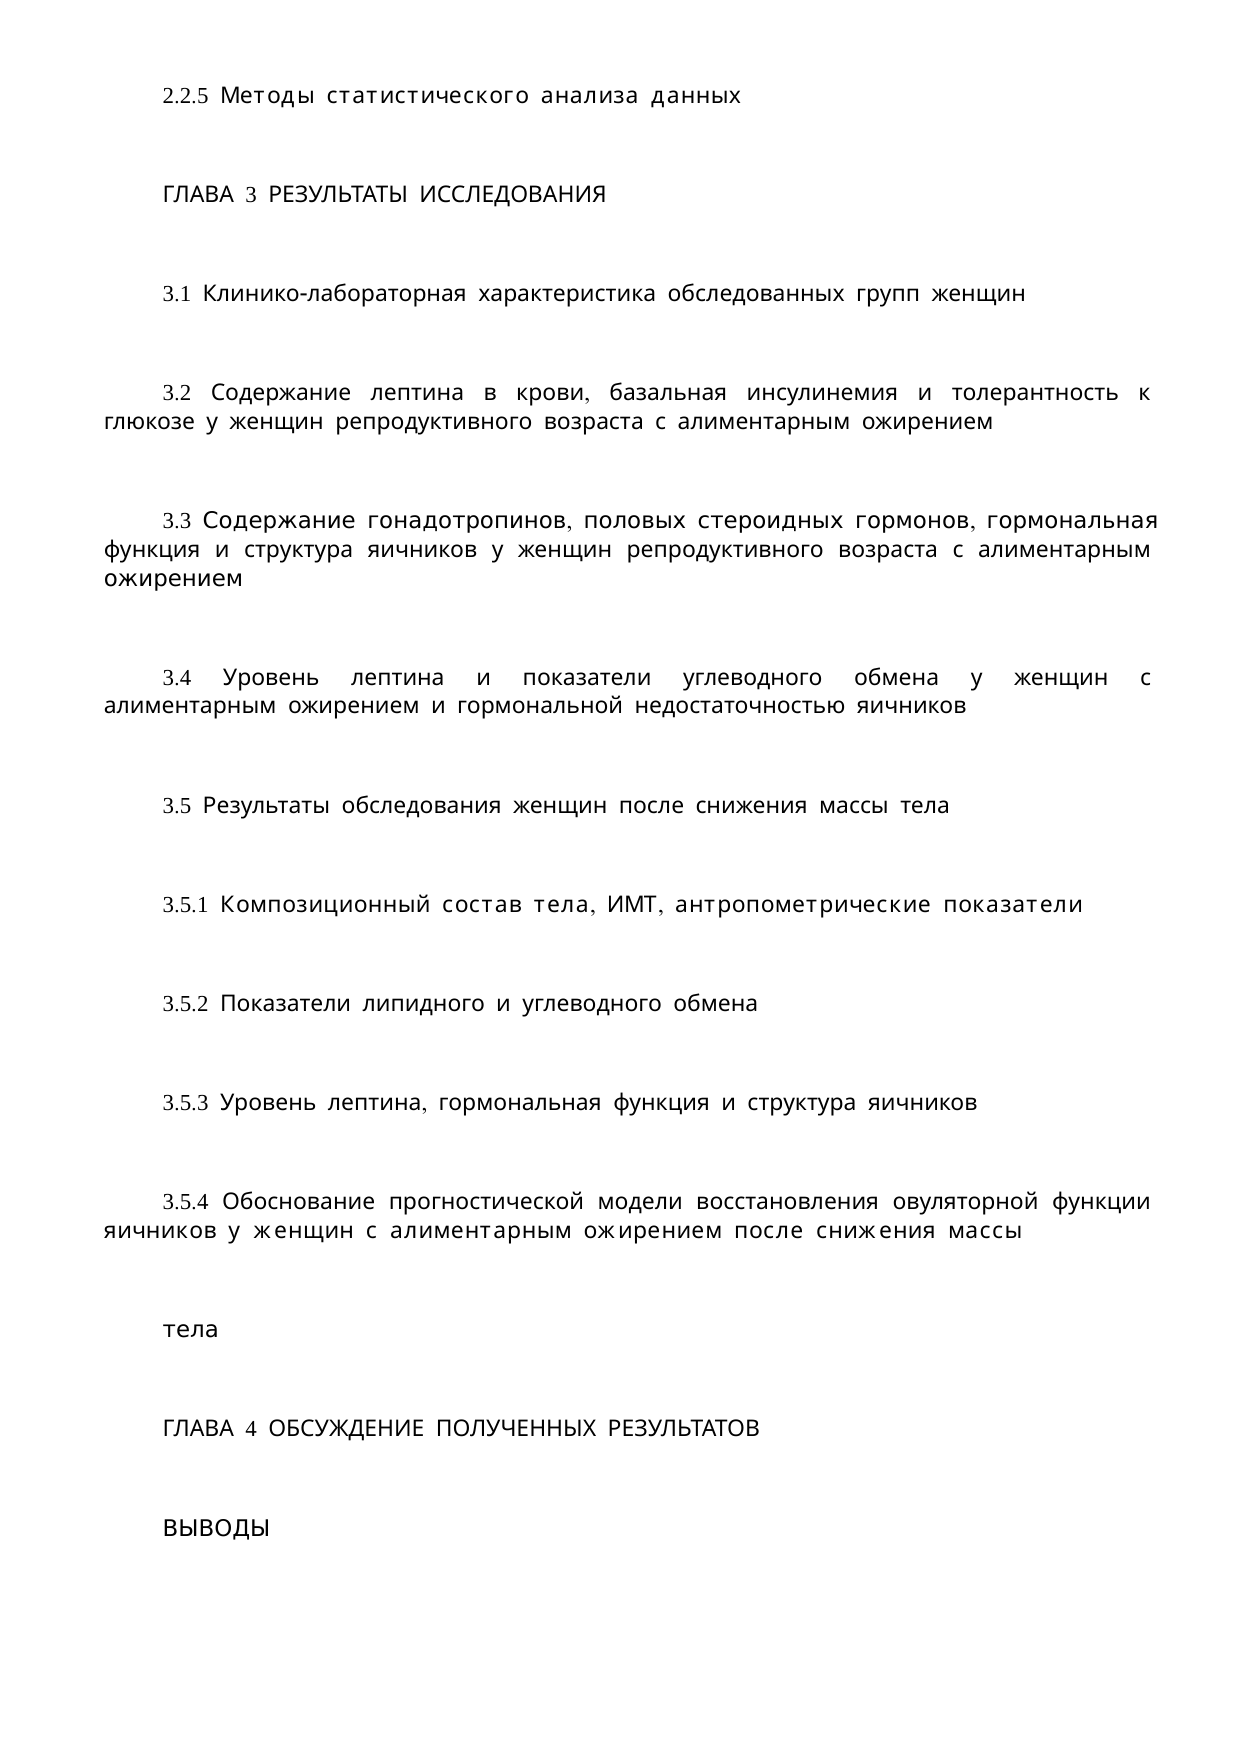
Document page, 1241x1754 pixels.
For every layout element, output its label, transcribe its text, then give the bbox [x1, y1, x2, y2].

text 3.4 Уровень лептина и показатели углеводного обмена у женщин с алиментарным ожирением и гормональной недостаточностью яичников [103, 661, 1152, 719]
text 2.2.5 Методы статистического анализа данных [103, 79, 1152, 108]
text 3.3 Содержание гонадотропинов, половых стероидных гормонов, гормональная функция и структура яичников у женщин репродуктивного возраста с алиментарным ожирением [103, 504, 1152, 591]
text 3.1 Клинико-лабораторная характеристика обследованных групп женщин [103, 277, 1152, 306]
text 3.5.4 Обоснование прогностической модели восстановления овуляторной функции яичников у женщин с алиментарным ожирением после снижения массы [103, 1186, 1152, 1243]
text 3.5 Результаты обследования женщин после снижения массы тела [103, 789, 1152, 818]
text ВЫВОДЫ [103, 1512, 1152, 1541]
text ГЛАВА 4 ОБСУЖДЕНИЕ ПОЛУЧЕННЫХ РЕЗУЛЬТАТОВ [103, 1413, 1152, 1442]
text ГЛАВА 3 РЕЗУЛЬТАТЫ ИССЛЕДОВАНИЯ [103, 178, 1152, 207]
text 3.5.1 Композиционный состав тела, ИМТ, антропометрические показатели [103, 888, 1152, 917]
text 3.5.2 Показатели липидного и углеводного обмена [103, 987, 1152, 1016]
text 3.5.3 Уровень лептина, гормональная функция и структура яичников [103, 1087, 1152, 1115]
text 3.2 Содержание лептина в крови, базальная инсулинемия и толерантность к глюкозе у женщин репродуктивного возраста с алиментарным ожирением [103, 377, 1152, 434]
text тела [103, 1314, 1152, 1342]
